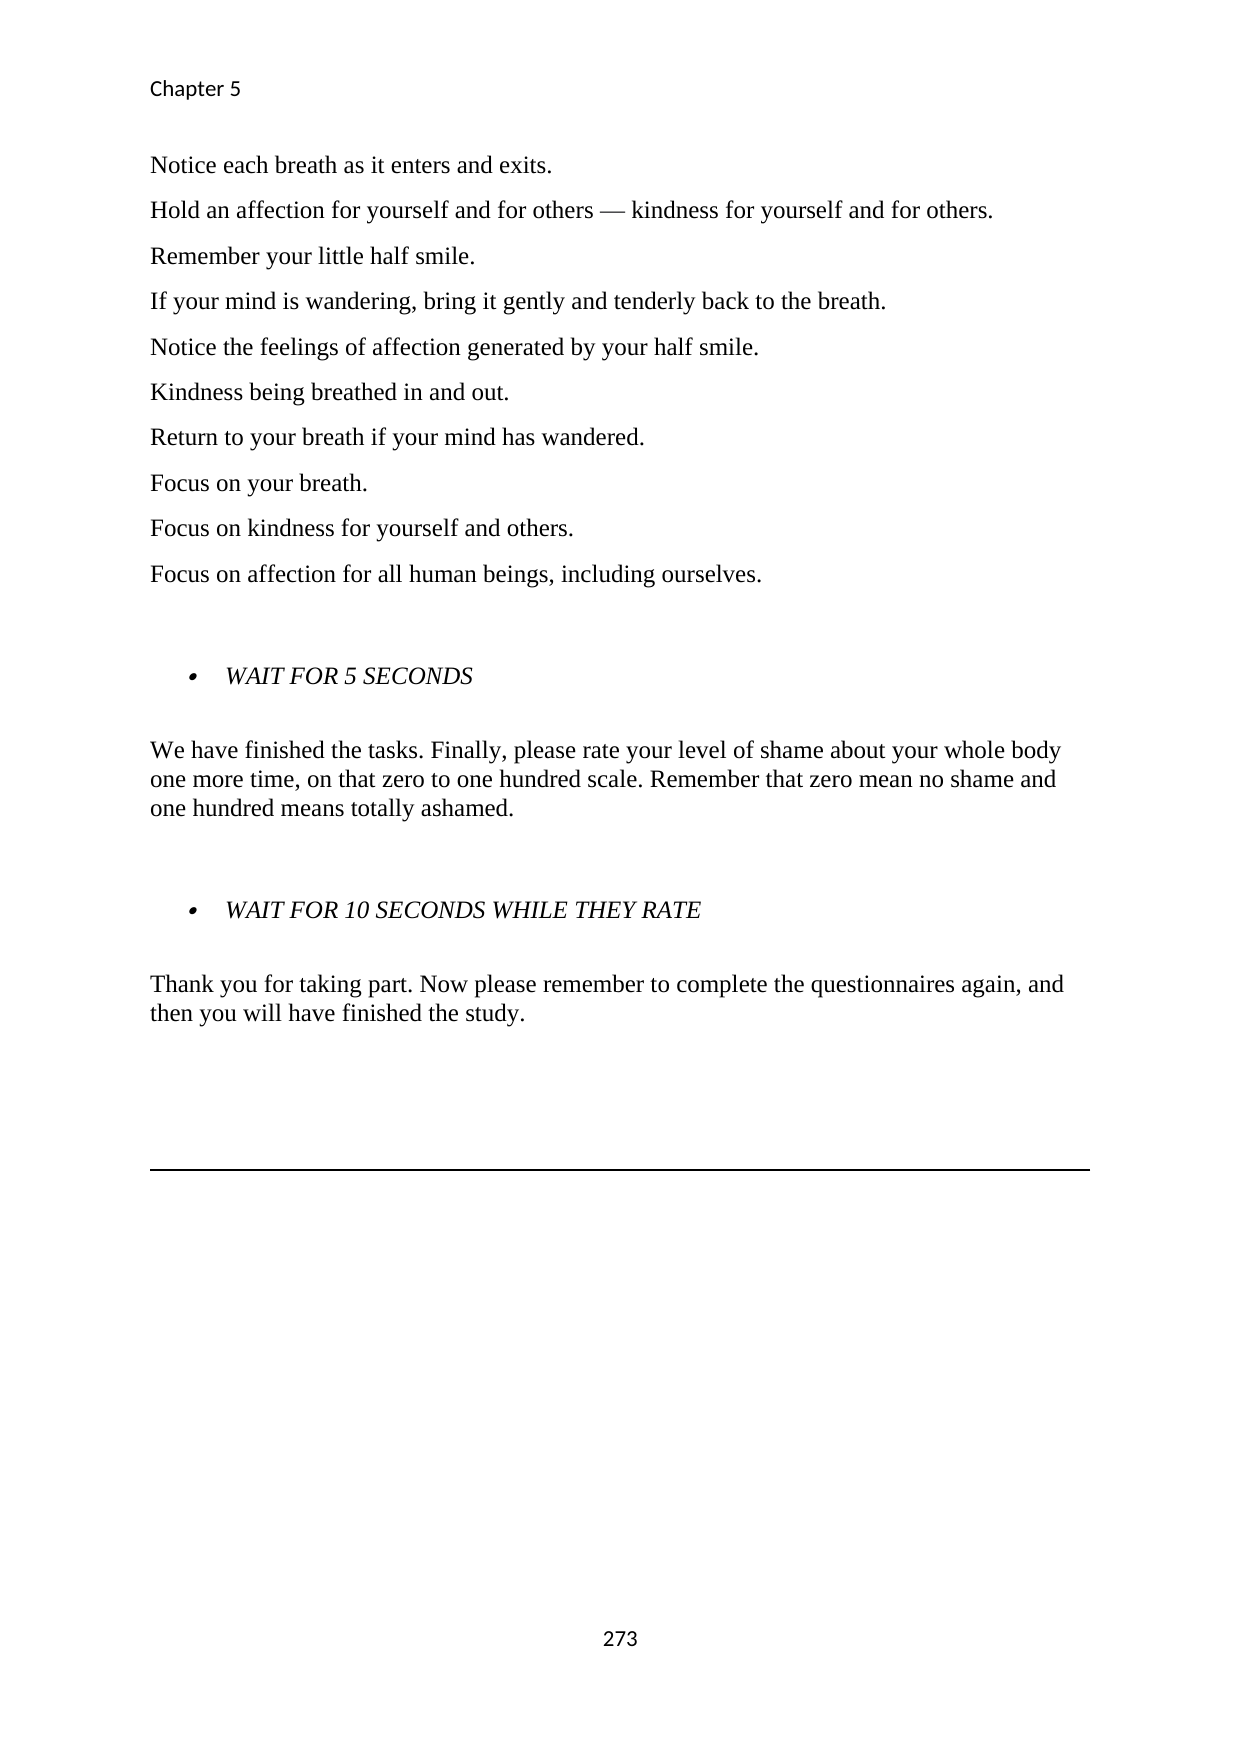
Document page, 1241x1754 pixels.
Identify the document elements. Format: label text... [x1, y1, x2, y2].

text Notice each breath as it enters and exits. [150, 150, 1090, 179]
text Return to your breath if your mind has wandered. [150, 422, 1090, 451]
text We have finished the tasks. Finally, please rate your level of shame about your whole body one more time, on that zero to one hundred scale. Remember that zero mean no shame and one hundred means totally ashamed. [150, 735, 1090, 821]
text If your mind is wandering, bring it gently and tenderly back to the breath. [150, 286, 1090, 315]
text Hold an affection for yourself and for others — kindness for yourself and for others. [625, 195, 1090, 224]
text Focus on affection for all human beings, including ourselves. [150, 559, 1090, 587]
text Thank you for taking part. Now please remember to complete the questionnaires again, and then you will have finished the study. [150, 969, 1090, 1026]
text Remember your little half smile. [150, 241, 1090, 269]
text Hold an affection for yourself and for others — kindness for yourself and for others. [150, 195, 594, 224]
text Notice the feelings of affection generated by your half smile. [150, 332, 1090, 360]
list WAIT FOR 5 SECONDS [187, 661, 1090, 690]
text Kindness being breathed in and out. [150, 377, 1090, 406]
list WAIT FOR 10 SECONDS WHILE THEY RATE [187, 895, 1090, 923]
text Focus on your breath. [150, 468, 1090, 497]
text Focus on kindness for yourself and others. [150, 513, 1090, 542]
